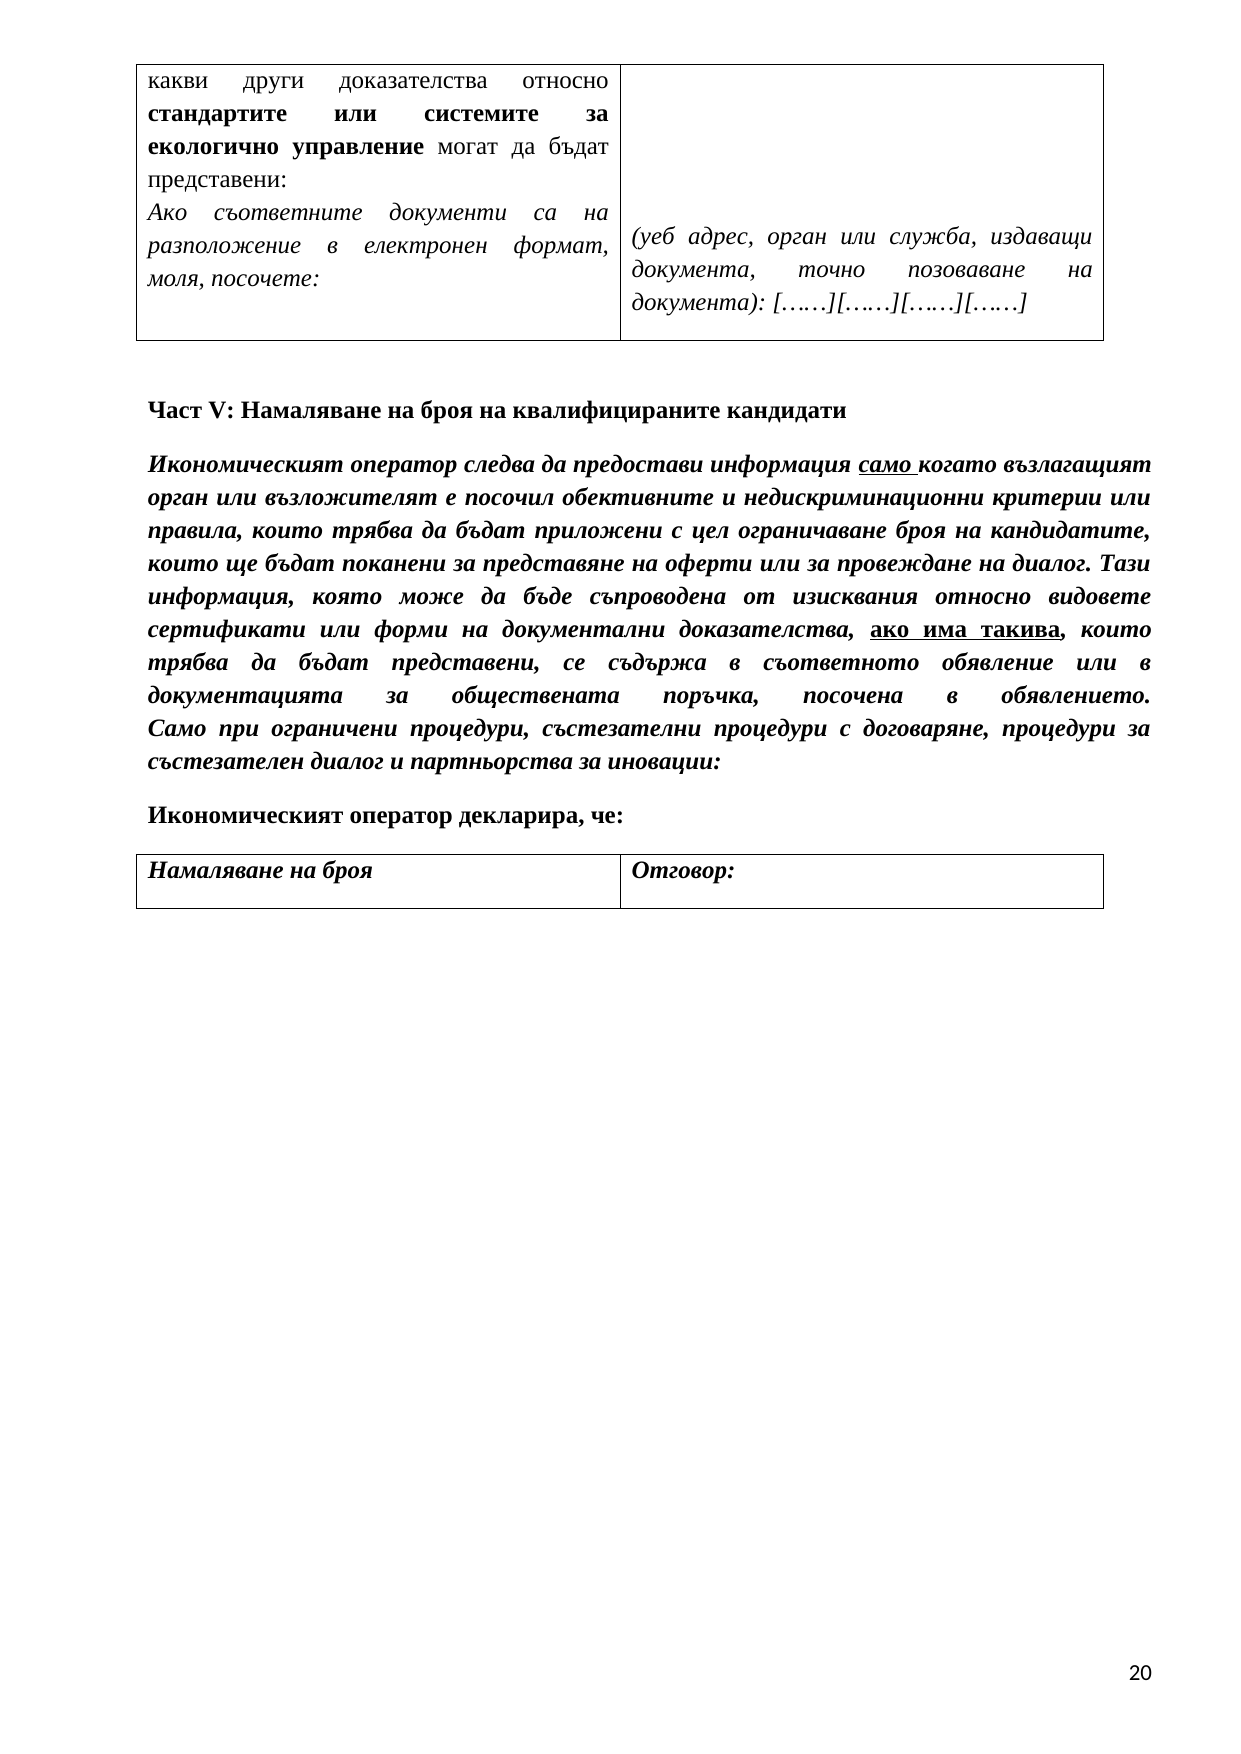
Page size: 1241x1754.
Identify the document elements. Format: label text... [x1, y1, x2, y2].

text Част V: Намаляване на броя на квалифицираните кандидати [148, 395, 1152, 424]
table_header Отговор: [621, 855, 1103, 908]
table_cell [621, 65, 1103, 340]
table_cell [137, 65, 620, 340]
text Икономическият оператор следва да предостави информация само когато възлагащият орган или възложителят е посочил обективните и недискриминационни критерии или правила, които трябва да бъдат приложени с цел ограничаване броя на кандидатите, които ще бъдат поканени за представяне на оферти или за провеждане на диалог. Тази информация, която може да бъде съпроводена от изисквания относно видовете сертификати или форми на документални доказателства, ако има такива, които трябва да бъдат представени, се съдържа в съответното обявление или в документацията за обществената поръчка, посочена в обявлението. Само при ограничени процедури, състезателни процедури с договаряне, процедури за състезателен диалог и партньорства за иновации: [148, 449, 1152, 775]
table_header Намаляване на броя [137, 855, 620, 908]
text Икономическият оператор декларира, че: [148, 800, 1152, 829]
